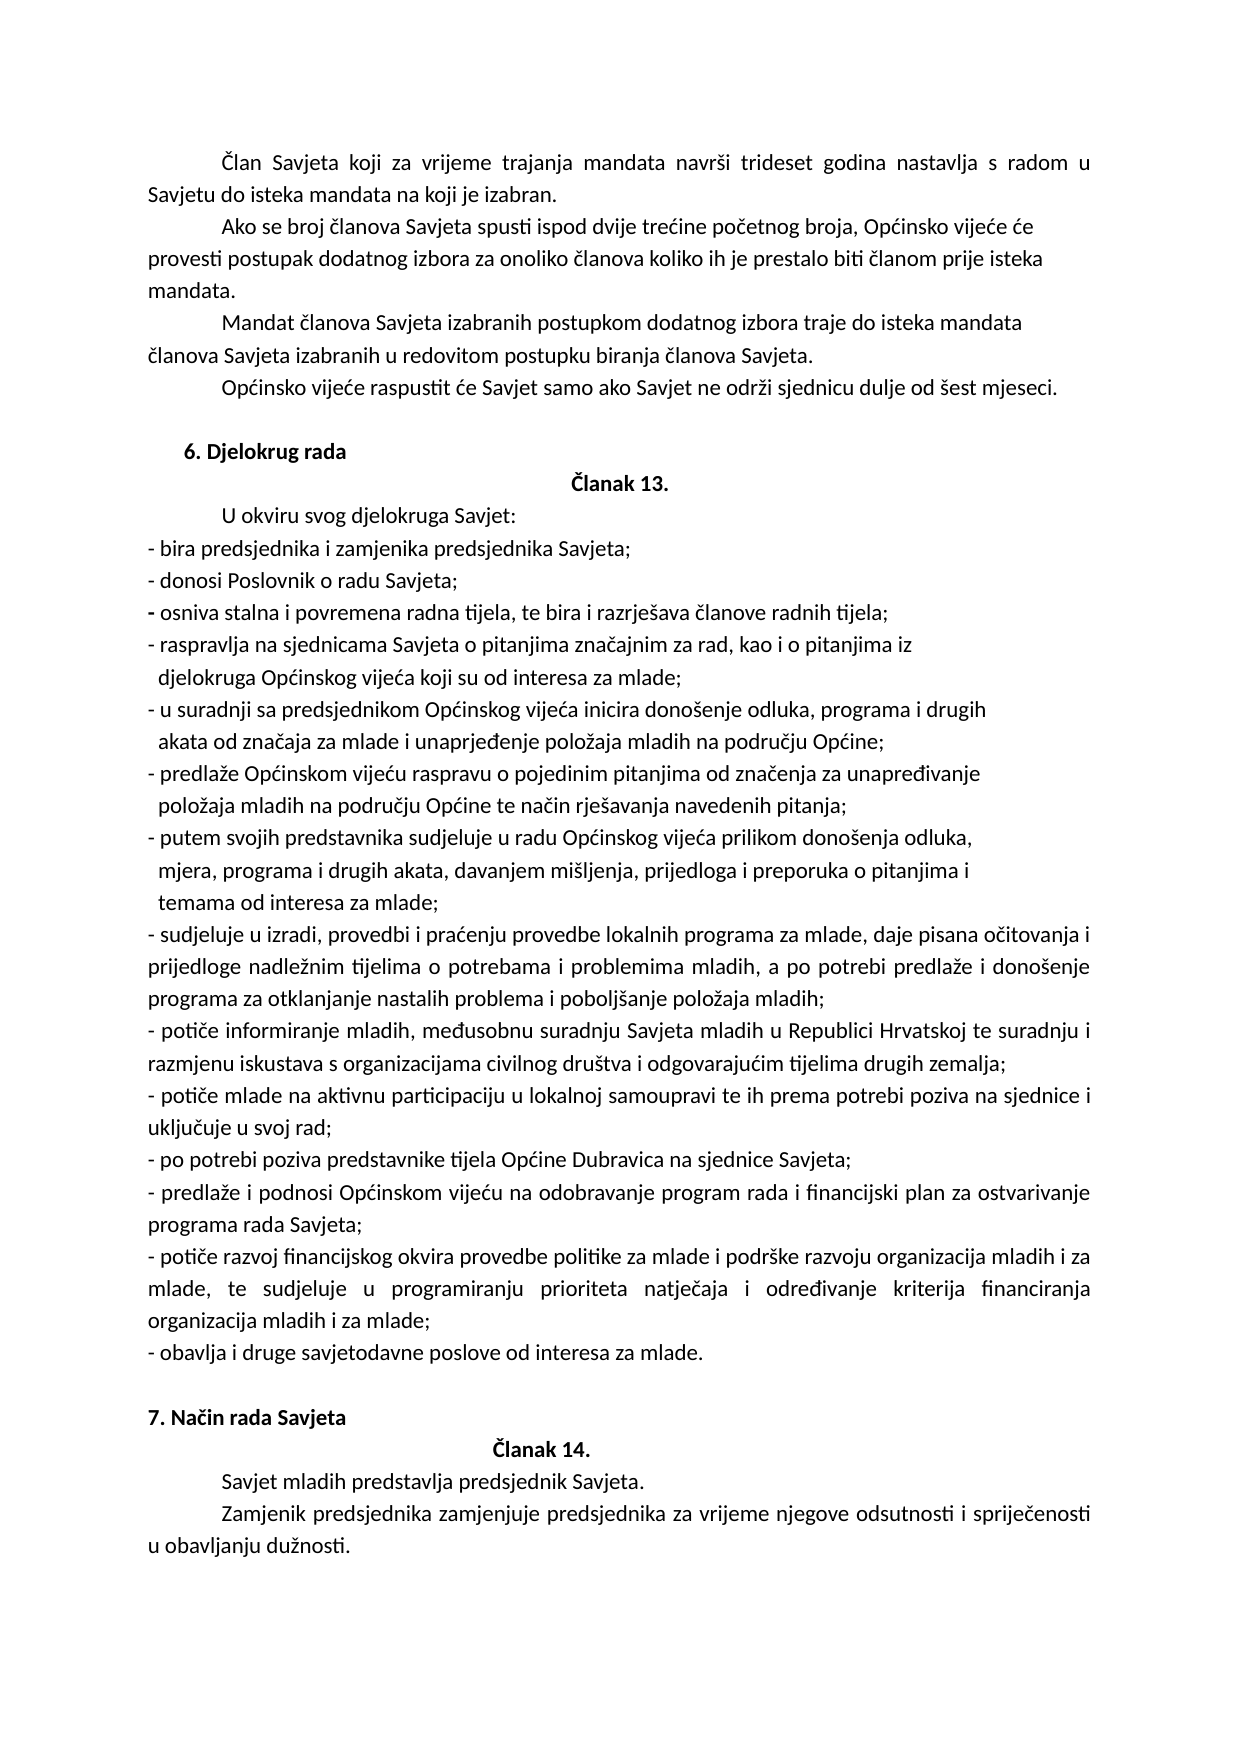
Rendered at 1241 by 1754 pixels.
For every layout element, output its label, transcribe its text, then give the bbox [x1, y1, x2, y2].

text provesti postupak dodatnog izbora za onoliko članova koliko ih je prestalo biti članom prije isteka mandata. [148, 244, 1093, 304]
text - potiče informiranje mladih, međusobnu suradnju Savjeta mladih u Republici Hrvatskoj te suradnju i razmjenu iskustava s organizacijama civilnog društva i odgovarajućim tijelima drugih zemalja; [148, 1017, 1093, 1077]
text 6. Djelokrug rada [148, 437, 1093, 465]
text temama od interesa za mlade; [148, 888, 1093, 916]
text 7. Način rada Savjeta [148, 1403, 1093, 1431]
text - potiče razvoj financijskog okvira provedbe politike za mlade i podrške razvoju organizacija mladih i za mlade, te sudjeluje u programiranju prioriteta natječaja i određivanje kriterija financiranja organizacija mladih i za mlade; [148, 1242, 1093, 1334]
text Član Savjeta koji za vrijeme trajanja mandata navrši trideset godina nastavlja s radom u Savjetu do isteka mandata na koji je izabran. [148, 148, 1093, 208]
text - bira predsjednika i zamjenika predsjednika Savjeta; [148, 534, 1093, 562]
text djelokruga Općinskog vijeća koji su od interesa za mlade; [148, 663, 1093, 691]
text Ako se broj članova Savjeta spusti ispod dvije trećine početnog broja, Općinsko vijeće će [148, 212, 1093, 240]
text - obavlja i druge savjetodavne poslove od interesa za mlade. [148, 1338, 1093, 1367]
text U okviru svog djelokruga Savjet: [148, 502, 1093, 530]
text Članak 14. [148, 1435, 1093, 1463]
text Zamjenik predsjednika zamjenjuje predsjednika za vrijeme njegove odsutnosti i spriječenosti u obavljanju dužnosti. [148, 1499, 1093, 1560]
text mjera, programa i drugih akata, davanjem mišljenja, prijedloga i preporuka o pitanjima i [148, 856, 1093, 884]
text članova Savjeta izabranih u redovitom postupku biranja članova Savjeta. [148, 341, 1093, 369]
text - donosi Poslovnik o radu Savjeta; [148, 566, 1093, 594]
text položaja mladih na području Općine te način rješavanja navedenih pitanja; [148, 791, 1093, 819]
text - predlaže i podnosi Općinskom vijeću na odobravanje program rada i financijski plan za ostvarivanje programa rada Savjeta; [148, 1178, 1093, 1238]
text - u suradnji sa predsjednikom Općinskog vijeća inicira donošenje odluka, programa i drugih [148, 695, 1093, 723]
text Mandat članova Savjeta izabranih postupkom dodatnog izbora traje do isteka mandata [148, 308, 1093, 337]
text - sudjeluje u izradi, provedbi i praćenju provedbe lokalnih programa za mlade, daje pisana očitovanja i prijedloge nadležnim tijelima o potrebama i problemima mladih, a po potrebi predlaže i donošenje programa za otklanjanje nastalih problema i poboljšanje položaja mladih; [148, 920, 1093, 1012]
text - potiče mlade na aktivnu participaciju u lokalnoj samoupravi te ih prema potrebi poziva na sjednice i uključuje u svoj rad; [148, 1081, 1093, 1141]
text - osniva stalna i povremena radna tijela, te bira i razrješava članove radnih tijela; [148, 598, 1093, 626]
text - putem svojih predstavnika sudjeluje u radu Općinskog vijeća prilikom donošenja odluka, [148, 823, 1093, 852]
text Općinsko vijeće raspustit će Savjet samo ako Savjet ne održi sjednicu dulje od šest mjeseci. [148, 373, 1093, 401]
text - po potrebi poziva predstavnike tijela Općine Dubravica na sjednice Savjeta; [148, 1145, 1093, 1173]
text akata od značaja za mlade i unaprjeđenje položaja mladih na području Općine; [148, 727, 1093, 755]
text Savjet mladih predstavlja predsjednik Savjeta. [148, 1467, 1093, 1495]
text - raspravlja na sjednicama Savjeta o pitanjima značajnim za rad, kao i o pitanjima iz [148, 630, 1093, 658]
text Članak 13. [148, 469, 1093, 497]
text - predlaže Općinskom vijeću raspravu o pojedinim pitanjima od značenja za unapređivanje [148, 759, 1093, 787]
